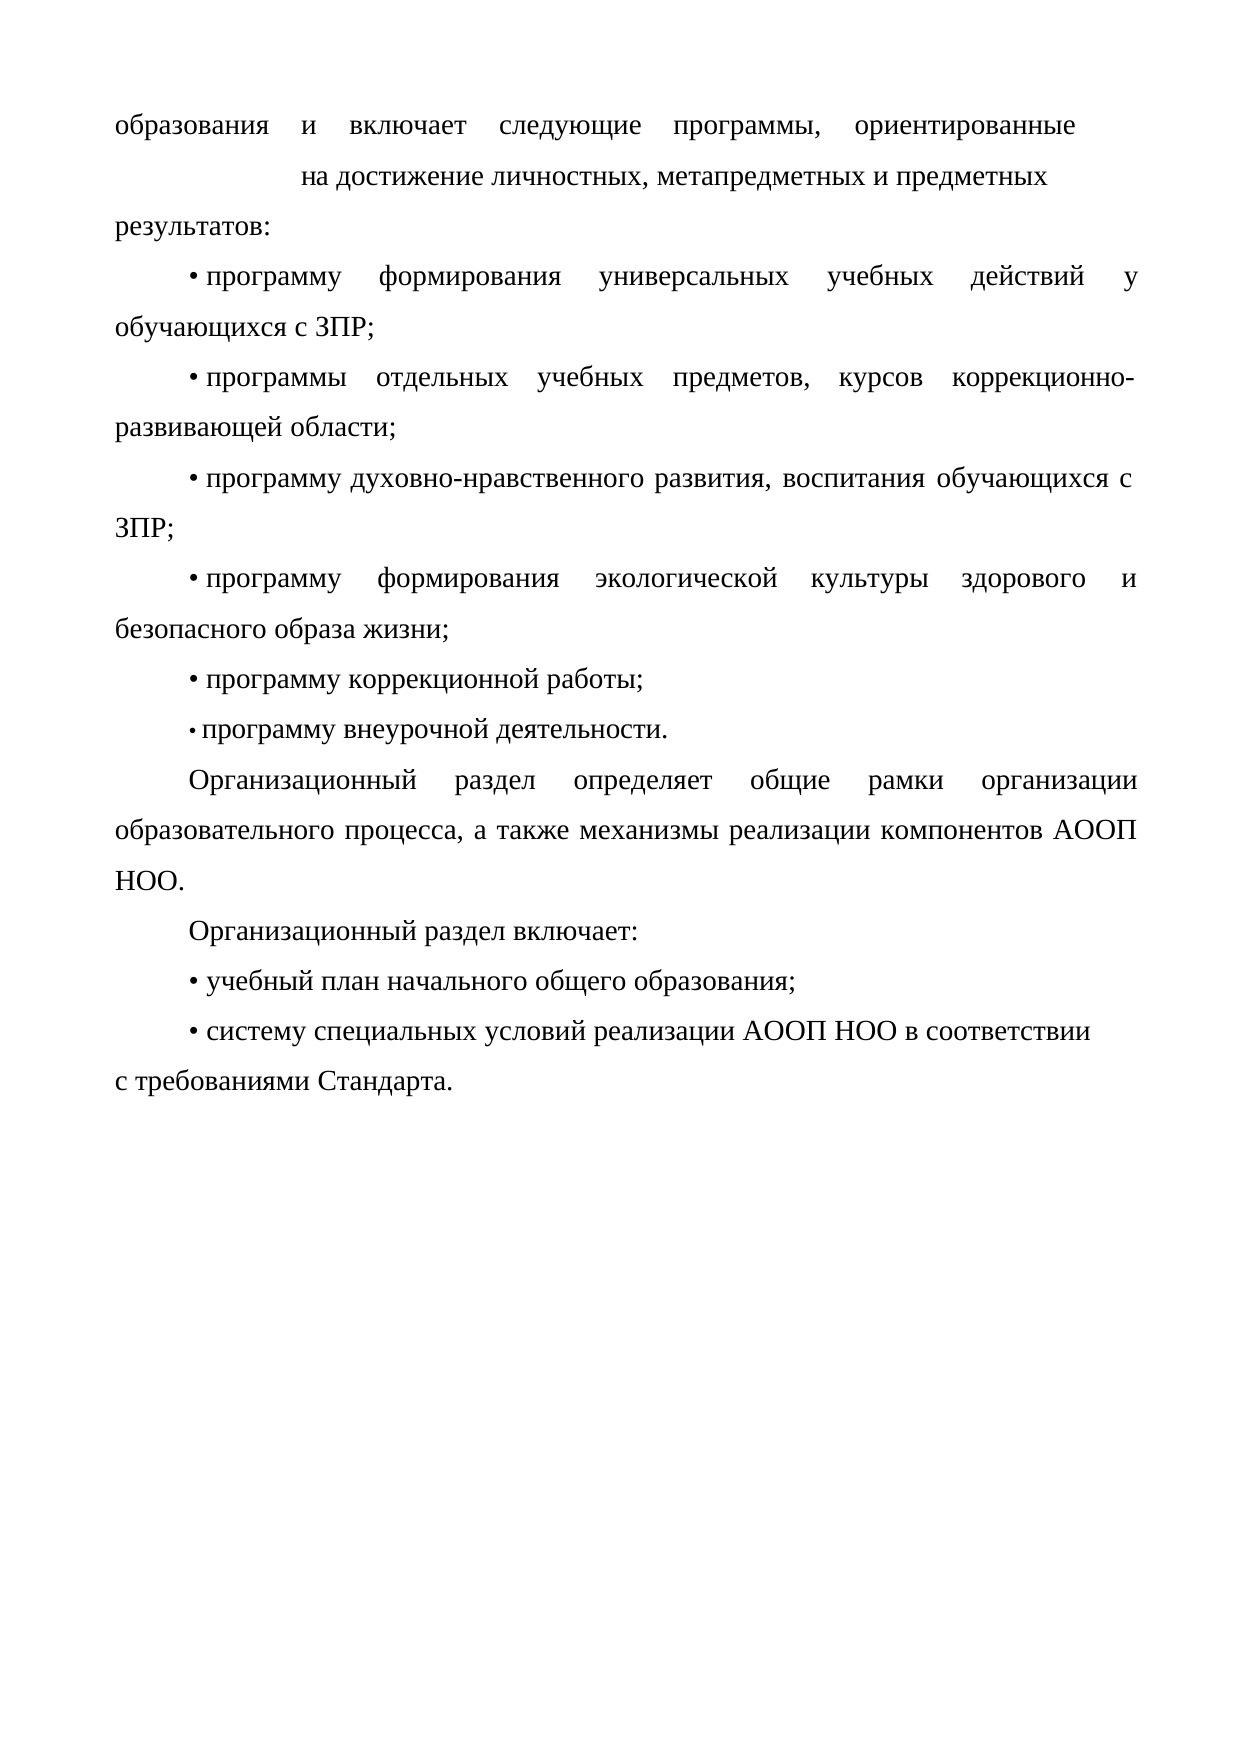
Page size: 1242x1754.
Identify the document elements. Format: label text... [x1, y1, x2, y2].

list программу духовно-нравственного развития, воспитания обучающихся с [188, 460, 1152, 494]
list программы отдельных учебных предметов, курсов коррекционно- развивающей области; [114, 359, 1136, 443]
list учебный план начального общего образования; [188, 963, 1152, 996]
text Организационный раздел включает: [188, 913, 1152, 947]
list программу коррекционной работы; [188, 661, 1152, 694]
text ЗПР; [114, 510, 1152, 543]
list программу внеурочной деятельности. [188, 712, 1152, 745]
text безопасного образа жизни; [114, 611, 1152, 644]
list программу формирования универсальных учебных действий у обучающихся с ЗПР; [114, 258, 1138, 342]
text Организационный раздел определяет общие рамки организации образовательного процесса, а также механизмы реализации компонентов АООП НОО. [114, 762, 1138, 896]
list систему специальных условий реализации АООП НОО в соответствии с требованиями Стандарта. [114, 1013, 1110, 1096]
list программу формирования экологической культуры здорового и [188, 560, 1152, 594]
text образования и включает следующие программы, ориентированные на достижение личностных, метапредметных и предметных результатов: [114, 107, 1136, 242]
